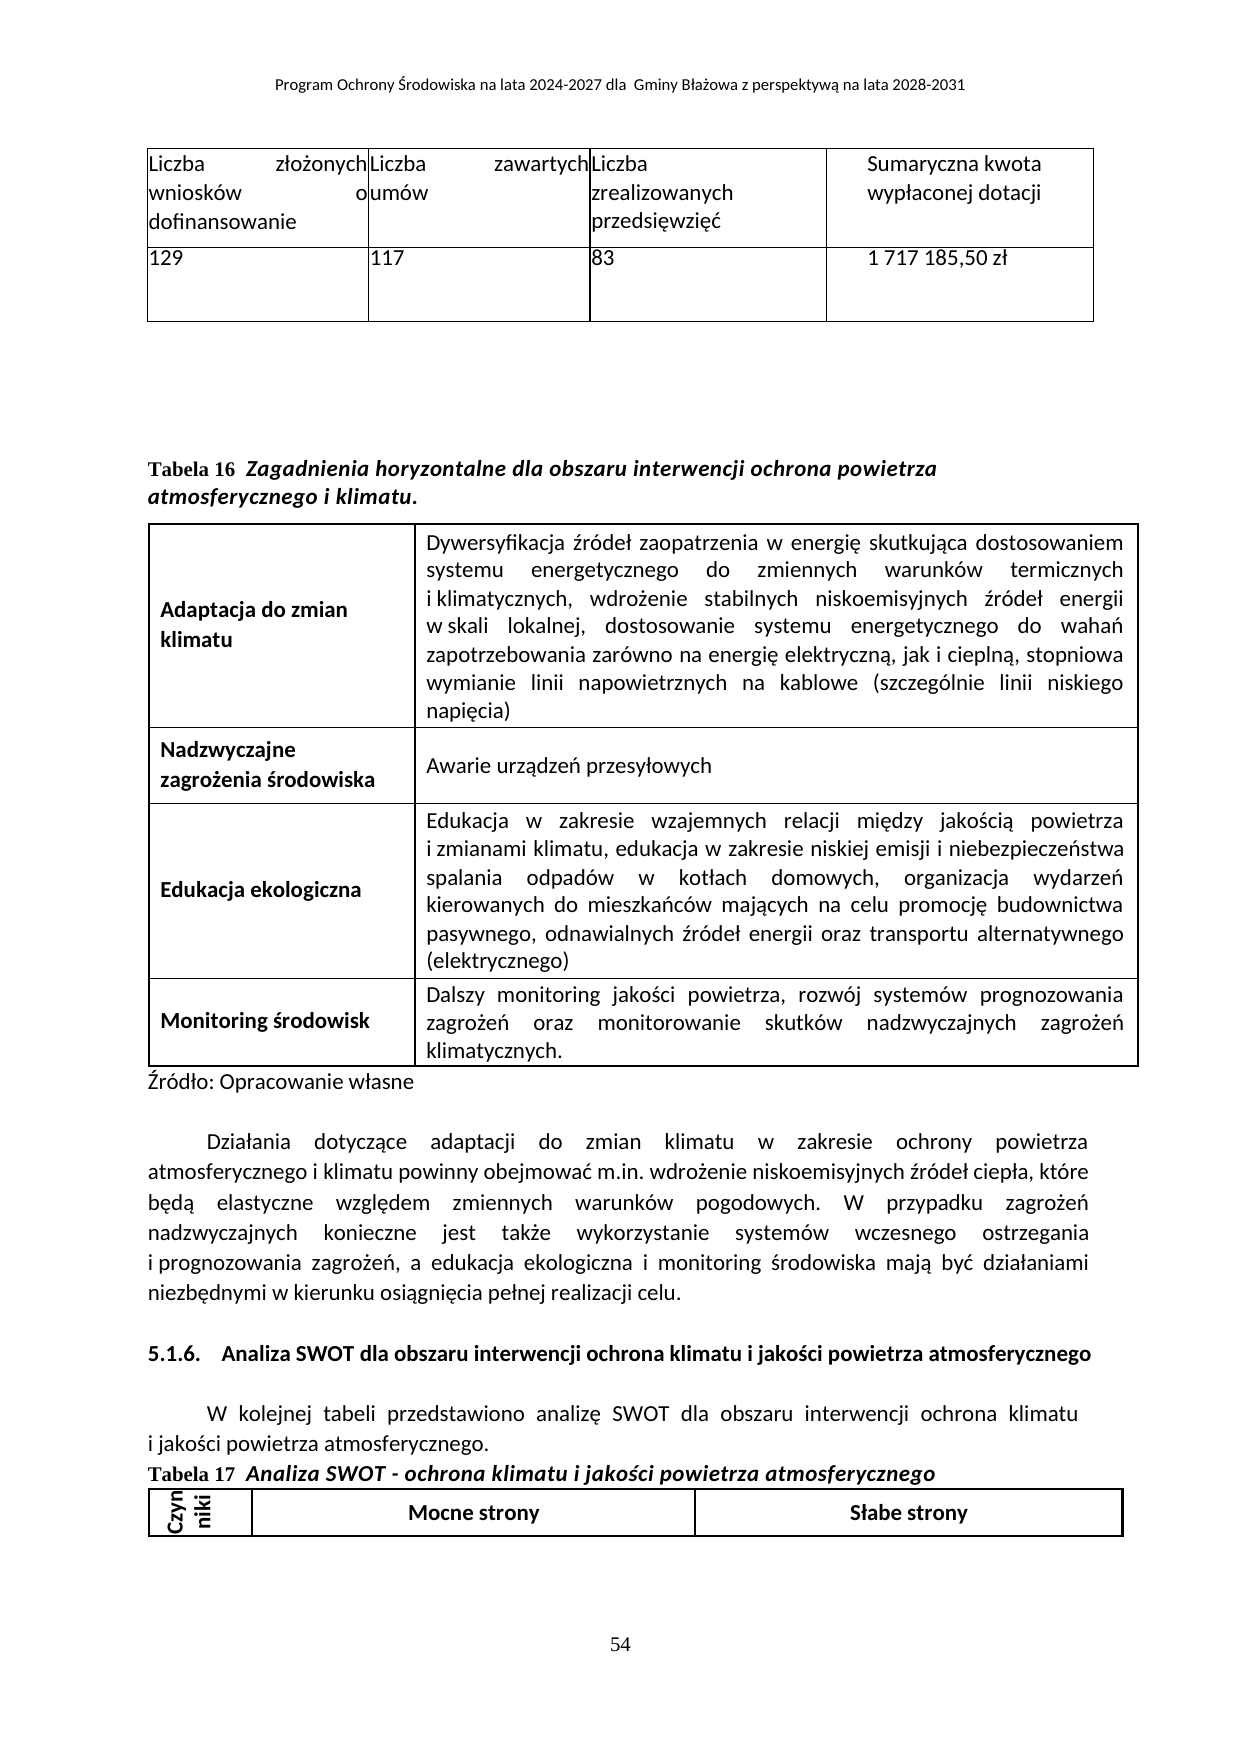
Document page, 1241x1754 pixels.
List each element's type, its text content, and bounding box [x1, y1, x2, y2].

table_cell Edukacja ekologiczna [150, 804, 414, 977]
table_cell 129 [148, 248, 368, 321]
table_cell Nadzwyczajne zagrożenia środowiska [150, 728, 414, 802]
list Analiza SWOT dla obszaru interwencji ochrona klimatu i jakości powietrza atmosferycznego [148, 1339, 1093, 1367]
text Tabela 17 Analiza SWOT - ochrona klimatu i jakości powietrza atmosferycznego [148, 1459, 1093, 1488]
text W kolejnej tabeli przedstawiono analizę SWOT dla obszaru interwencji ochrona klimatu i jakości powietrza atmosferycznego. [148, 1399, 1080, 1457]
table_cell 83 [591, 248, 826, 321]
table_header Mocne strony [253, 1490, 694, 1535]
table_header Dywersyfikacja źródeł zaopatrzenia w energię skutkująca dostosowaniem systemu energetycznego do zmiennych warunków termicznych i klimatycznych, wdrożenie stabilnych niskoemisyjnych źródeł energii w skali lokalnej, dostosowanie systemu energetycznego do wahań zapotrzebowania zarówno na energię elektryczną, jak i cieplną, stopniowa wymianie linii napowietrznych na kablowe (szczególnie linii niskiego napięcia) [416, 525, 1137, 727]
text Działania dotyczące adaptacji do zmian klimatu w zakresie ochrony powietrza atmosferycznego i klimatu powinny obejmować m.in. wdrożenie niskoemisyjnych źródeł ciepła, które będą elastyczne względem zmiennych warunków pogodowych. W przypadku zagrożeń nadzwyczajnych konieczne jest także wykorzystanie systemów wczesnego ostrzegania i prognozowania zagrożeń, a edukacja ekologiczna i monitoring środowiska mają być działaniami niezbędnymi w kierunku osiągnięcia pełnej realizacji celu. [148, 1127, 1090, 1306]
table_header Sumaryczna kwota wypłaconej dotacji [827, 149, 1093, 247]
table_cell Edukacja w zakresie wzajemnych relacji między jakością powietrza i zmianami klimatu, edukacja w zakresie niskiej emisji i niebezpieczeństwa spalania odpadów w kotłach domowych, organizacja wydarzeń kierowanych do mieszkańców mających na celu promocję budownictwa pasywnego, odnawialnych źródeł energii oraz transportu alternatywnego (elektrycznego) [416, 804, 1137, 977]
table_header Adaptacja do zmian klimatu [150, 525, 414, 727]
text Tabela 16 Zagadnienia horyzontalne dla obszaru interwencji ochrona powietrza atmosferycznego i klimatu. [148, 454, 1093, 510]
table_header Liczba złożonych wniosków o dofinansowanie [148, 149, 368, 247]
table_cell 117 [369, 248, 589, 321]
table_cell Dalszy monitoring jakości powietrza, rozwój systemów prognozowania zagrożeń oraz monitorowanie skutków nadzwyczajnych zagrożeń klimatycznych. [416, 979, 1137, 1065]
text Źródło: Opracowanie własne [148, 1067, 1090, 1095]
table_header Liczba zrealizowanych przedsięwzięć [591, 149, 826, 247]
table_header Słabe strony [696, 1490, 1121, 1535]
table_cell Monitoring środowisk [150, 979, 414, 1065]
table_cell Awarie urządzeń przesyłowych [416, 728, 1137, 802]
table_header Czynniki wewnętrzne [150, 1490, 251, 1535]
table_header Liczba zawartych umów [369, 149, 589, 247]
table_cell 1 717 185,50 zł [827, 248, 1093, 321]
